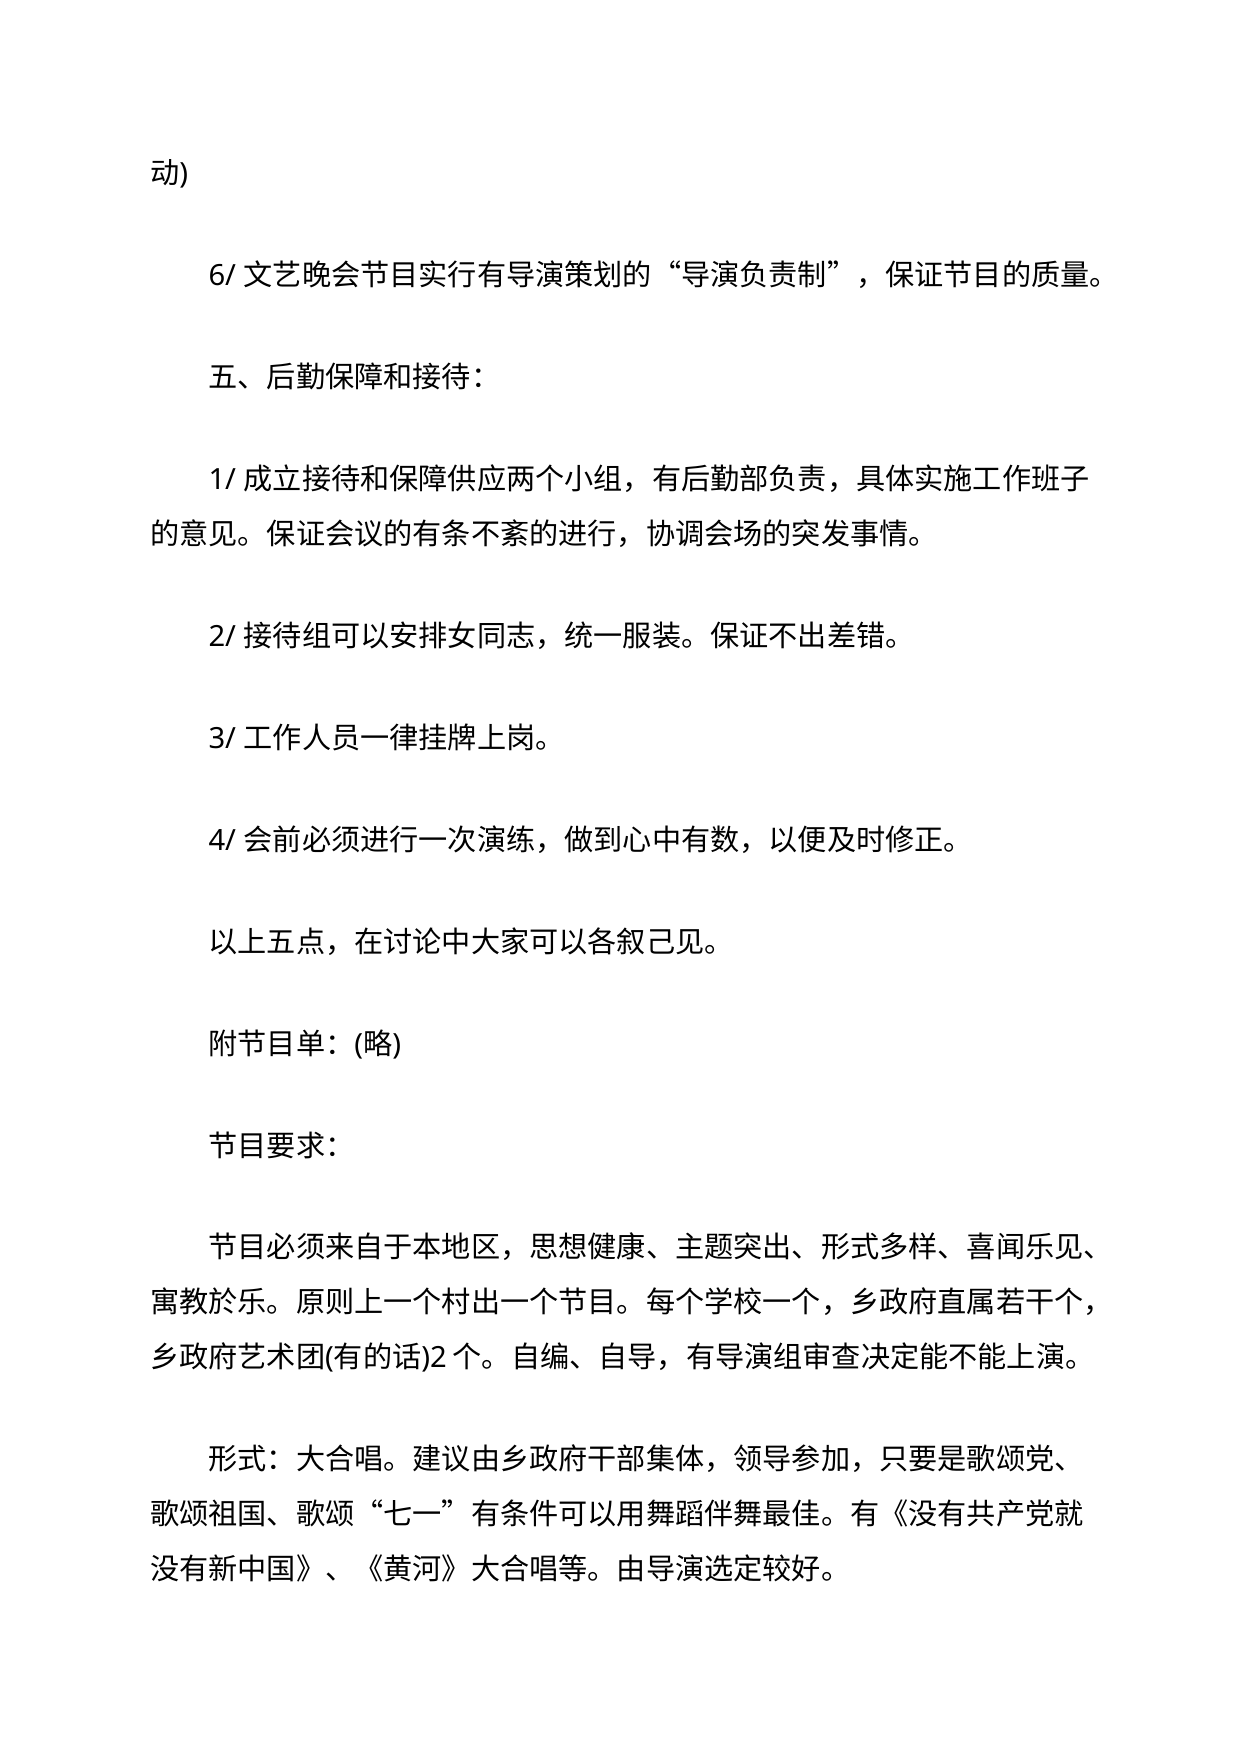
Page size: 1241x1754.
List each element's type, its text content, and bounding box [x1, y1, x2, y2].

text 附节目单：(略) [150, 1020, 1090, 1063]
text 以上五点，在讨论中大家可以各叙己见。 [150, 918, 1090, 961]
text 五、后勤保障和接待： [150, 354, 1090, 396]
text 节目要求： [150, 1122, 1090, 1164]
text 1/ 成立接待和保障供应两个小组，有后勤部负责，具体实施工作班子的意见。保证会议的有条不紊的进行，协调会场的突发事情。 [150, 456, 1090, 553]
text 3/ 工作人员一律挂牌上岗。 [150, 714, 1090, 757]
text 节目必须来自于本地区，思想健康、主题突出、形式多样、喜闻乐见、寓教於乐。原则上一个村出一个节目。每个学校一个，乡政府直属若干个，乡政府艺术团(有的话)2个。自编、自导，有导演组审查决定能不能上演。 [150, 1224, 1090, 1376]
text 6/ 文艺晚会节目实行有导演策划的“导演负责制”，保证节目的质量。 [150, 252, 1090, 294]
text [150, 150, 1090, 192]
text 4/ 会前必须进行一次演练，做到心中有数，以便及时修正。 [150, 816, 1090, 859]
text 2/ 接待组可以安排女同志，统一服装。保证不出差错。 [150, 612, 1090, 655]
text 形式：大合唱。建议由乡政府干部集体，领导参加，只要是歌颂党、歌颂祖国、歌颂“七一”有条件可以用舞蹈伴舞最佳。有《没有共产党就没有新中国》、《黄河》大合唱等。由导演选定较好。 [150, 1436, 1090, 1588]
